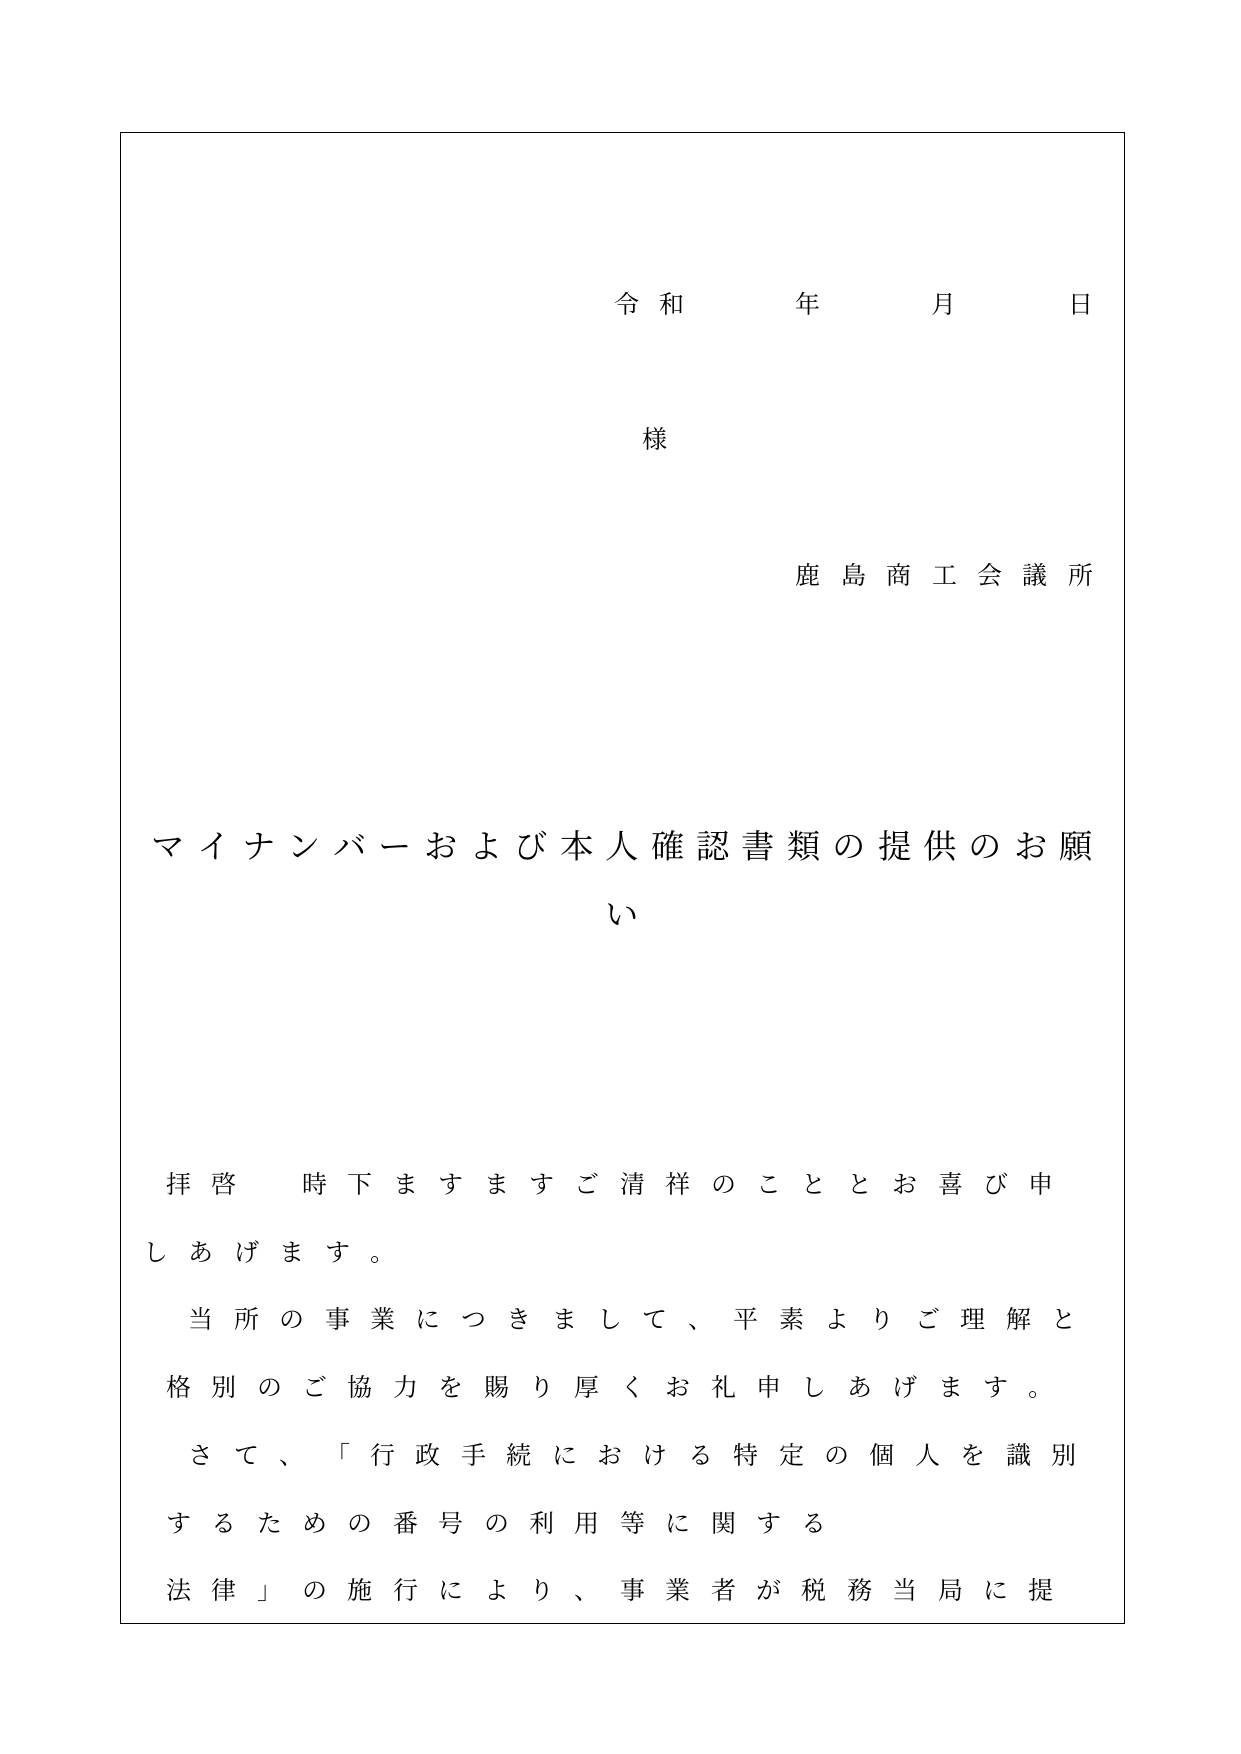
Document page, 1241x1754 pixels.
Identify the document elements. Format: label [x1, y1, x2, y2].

table_header [121, 133, 1124, 1623]
